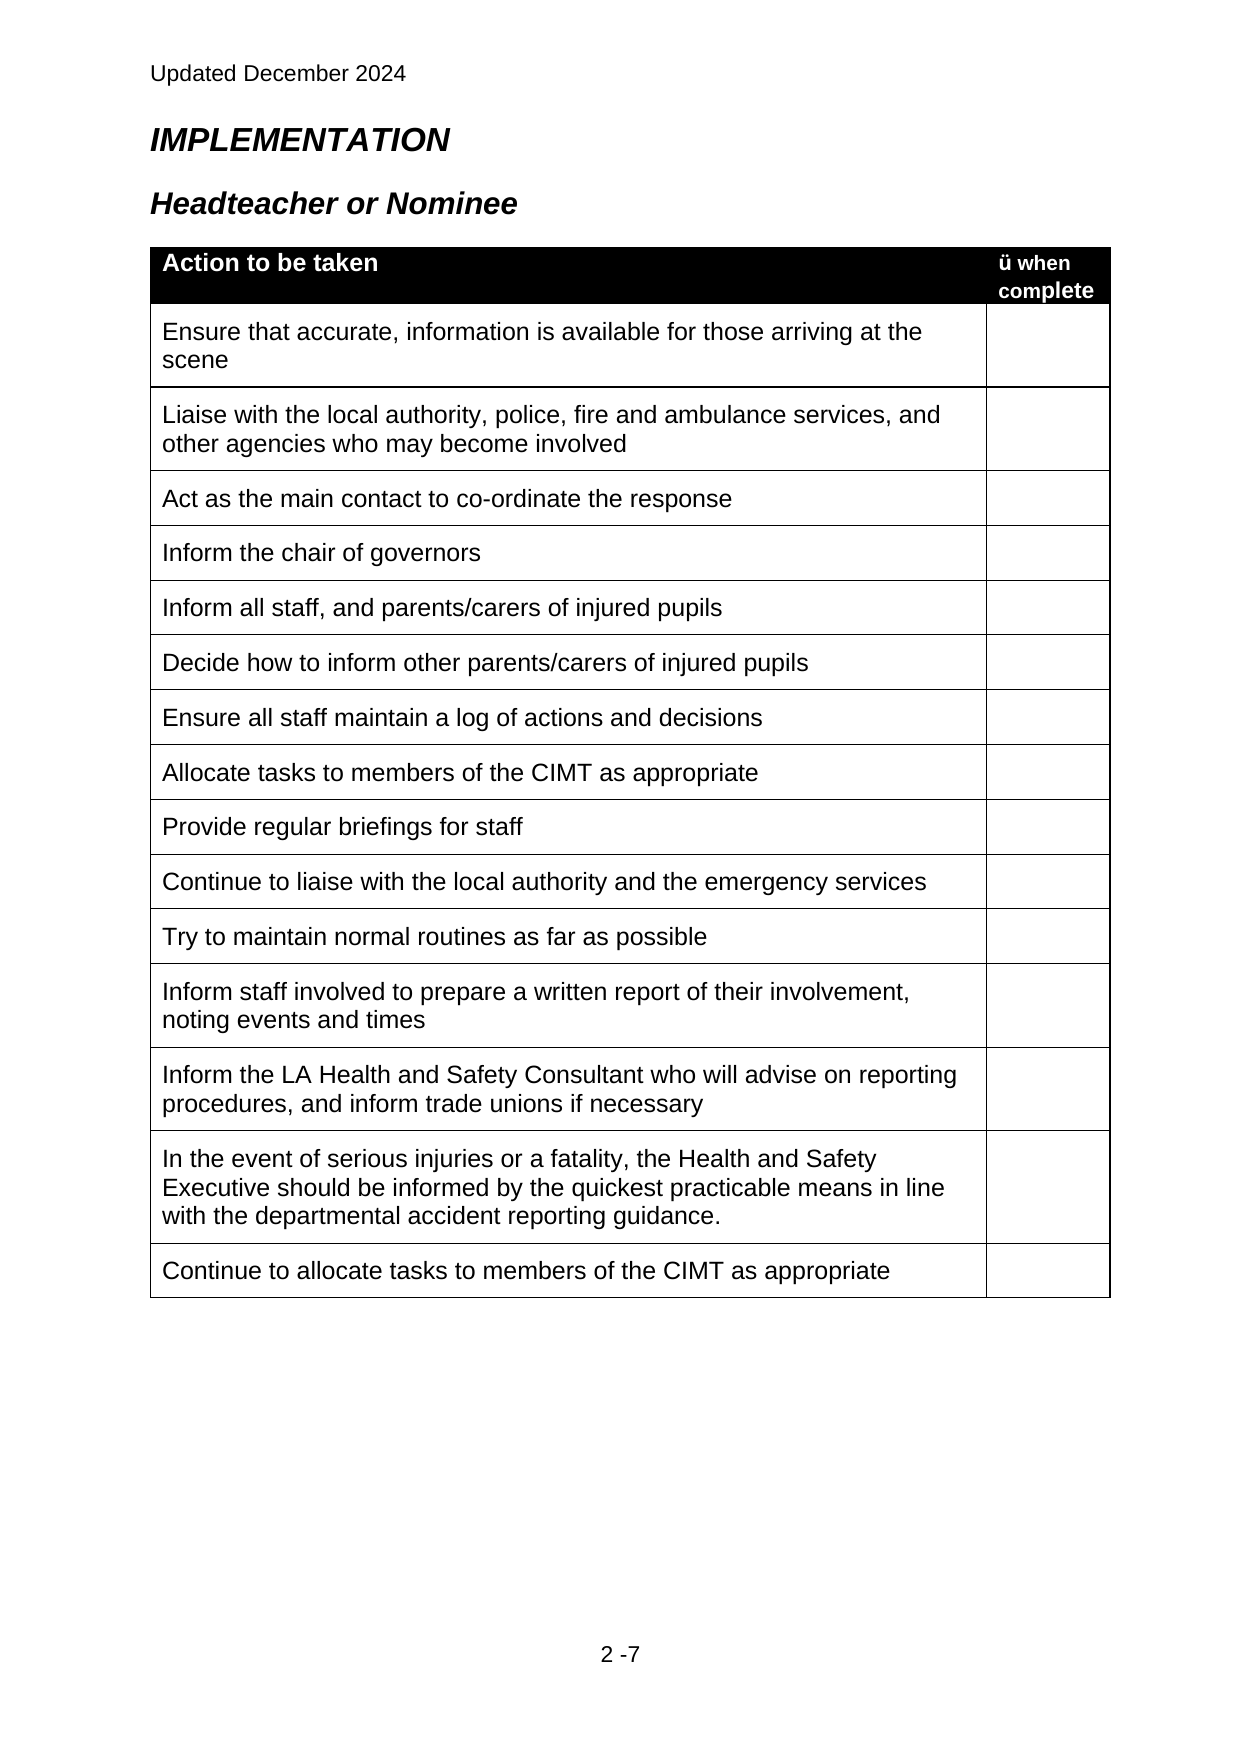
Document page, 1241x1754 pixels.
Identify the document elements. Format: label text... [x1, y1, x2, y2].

table_cell [987, 909, 1109, 963]
table_cell [987, 745, 1109, 799]
table_cell [987, 388, 1109, 470]
table_cell Liaise with the local authority, police, fire and ambulance services, and other agencies who may become involved [151, 388, 986, 470]
table_cell Continue to allocate tasks to members of the CIMT as appropriate [151, 1244, 986, 1297]
table_cell Inform the chair of governors [151, 526, 986, 579]
table_cell Ensure all staff maintain a log of actions and decisions [151, 690, 986, 744]
table_cell Decide how to inform other parents/carers of injured pupils [151, 635, 986, 689]
table_cell [987, 581, 1109, 634]
table_cell [987, 635, 1109, 689]
table_cell Inform all staff, and parents/carers of injured pupils [151, 581, 986, 634]
table_cell Ensure that accurate, information is available for those arriving at the scene [151, 304, 986, 386]
table_header ü when complete [987, 248, 1109, 303]
table_header Action to be taken [151, 248, 986, 303]
table_cell In the event of serious injuries or a fatality, the Health and Safety Executive should be informed by the quickest practicable means in line with the departmental accident reporting guidance. [151, 1131, 986, 1242]
table_cell [987, 690, 1109, 744]
table_cell [987, 304, 1109, 386]
table_cell [987, 1048, 1109, 1130]
text Headteacher or Nominee [150, 185, 1090, 221]
text IMPLEMENTATION [150, 120, 1090, 158]
table_cell Inform staff involved to prepare a written report of their involvement, noting events and times [151, 964, 986, 1047]
table_cell Inform the LA Health and Safety Consultant who will advise on reporting procedures, and inform trade unions if necessary [151, 1048, 986, 1130]
table_cell [987, 964, 1109, 1047]
table_cell [987, 1244, 1109, 1297]
table_cell [987, 800, 1109, 853]
table_cell [987, 471, 1109, 525]
table_cell Allocate tasks to members of the CIMT as appropriate [151, 745, 986, 799]
table_cell Provide regular briefings for staff [151, 800, 986, 853]
table_cell [987, 526, 1109, 579]
table_cell [987, 855, 1109, 908]
table_cell [987, 1131, 1109, 1242]
table_cell Continue to liaise with the local authority and the emergency services [151, 855, 986, 908]
table_cell Act as the main contact to co-ordinate the response [151, 471, 986, 525]
table_cell Try to maintain normal routines as far as possible [151, 909, 986, 963]
